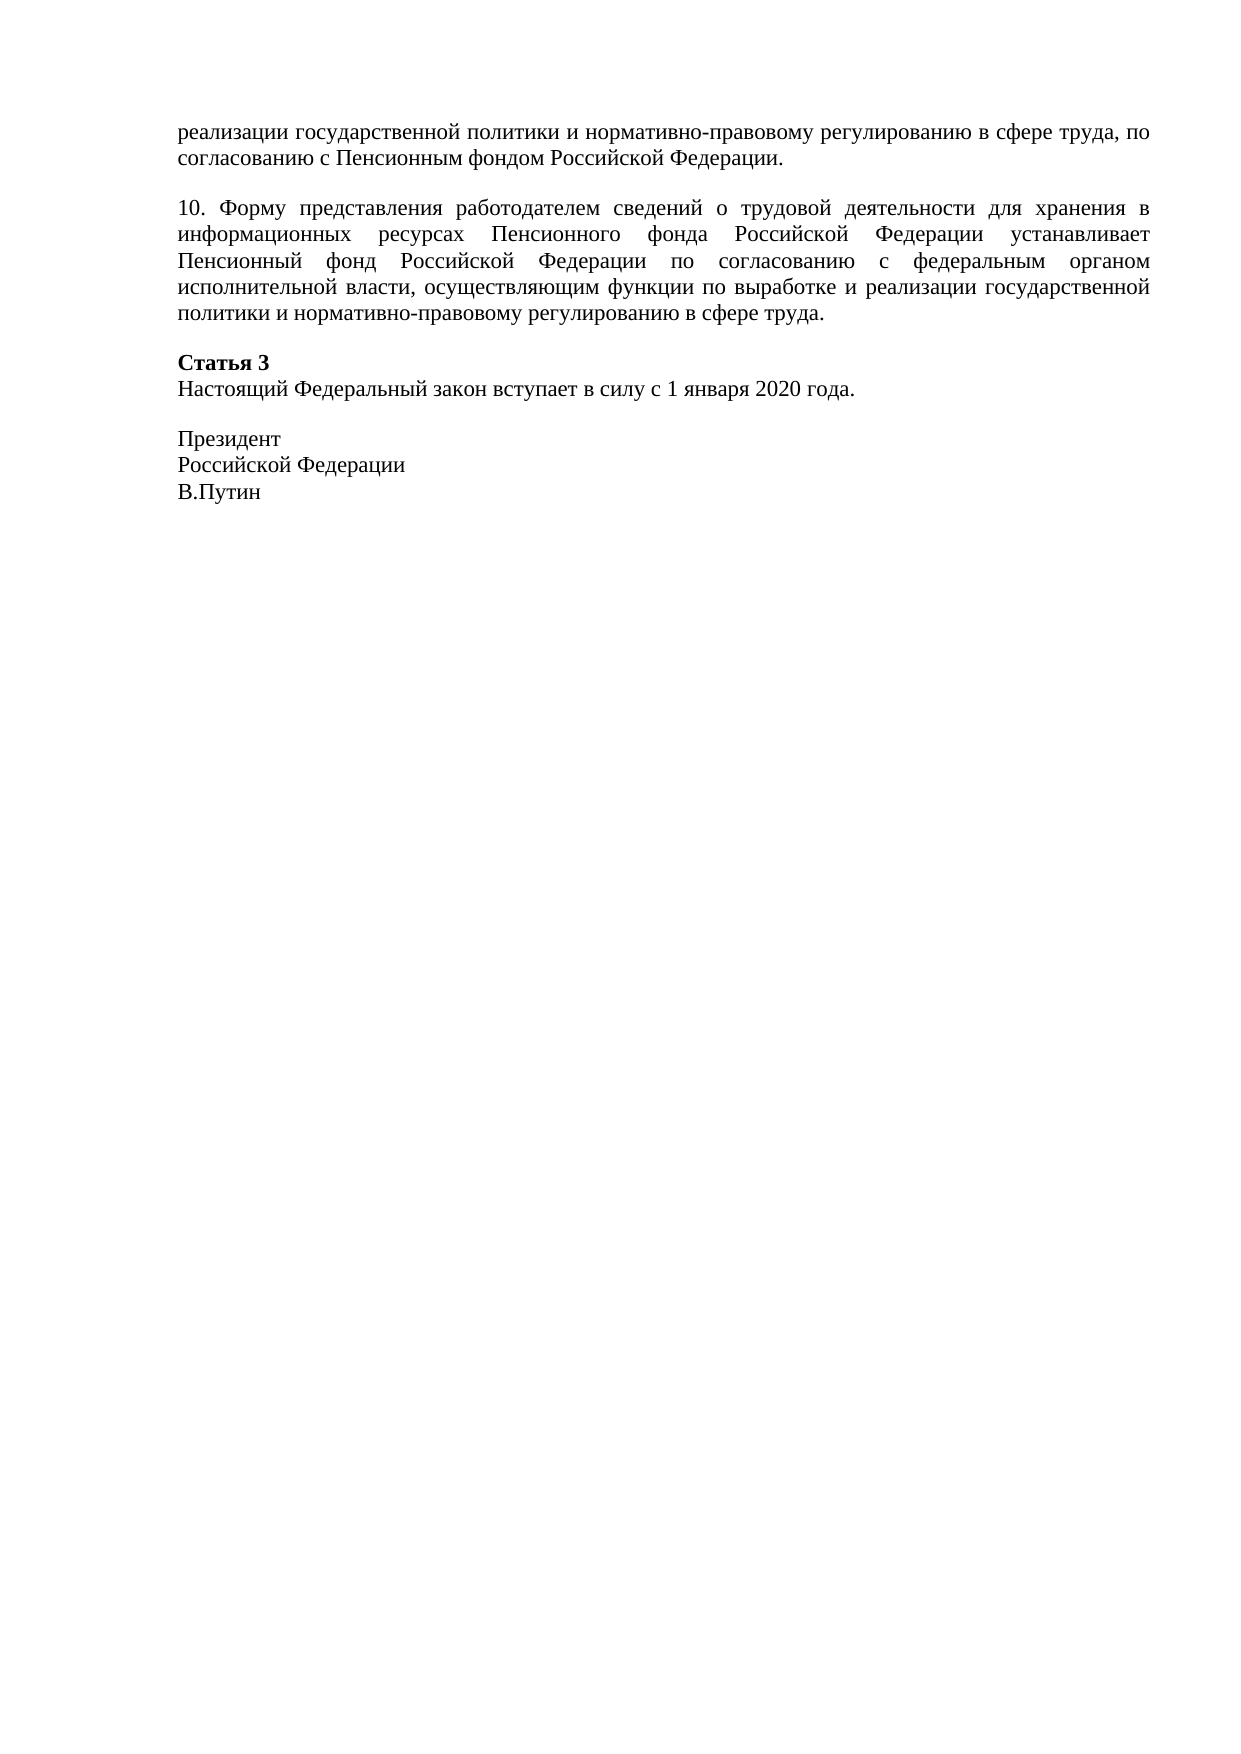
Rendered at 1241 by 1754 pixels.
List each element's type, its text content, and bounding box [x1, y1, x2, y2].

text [177, 118, 1152, 171]
text Статья 3 [177, 349, 1152, 375]
text Настоящий Федеральный закон вступает в силу с 1 января 2020 года. [177, 375, 1152, 402]
text Президент Российской Федерации В.Путин [177, 425, 1152, 504]
text 10. Форму представления работодателем сведений о трудовой деятельности для хранения в информационных ресурсах Пенсионного фонда Российской Федерации устанавливает Пенсионный фонд Российской Федерации по согласованию с федеральным органом исполнительной власти, осуществляющим функции по выработке и реализации государственной политики и нормативно-правовому регулированию в сфере труда. [177, 194, 1152, 326]
